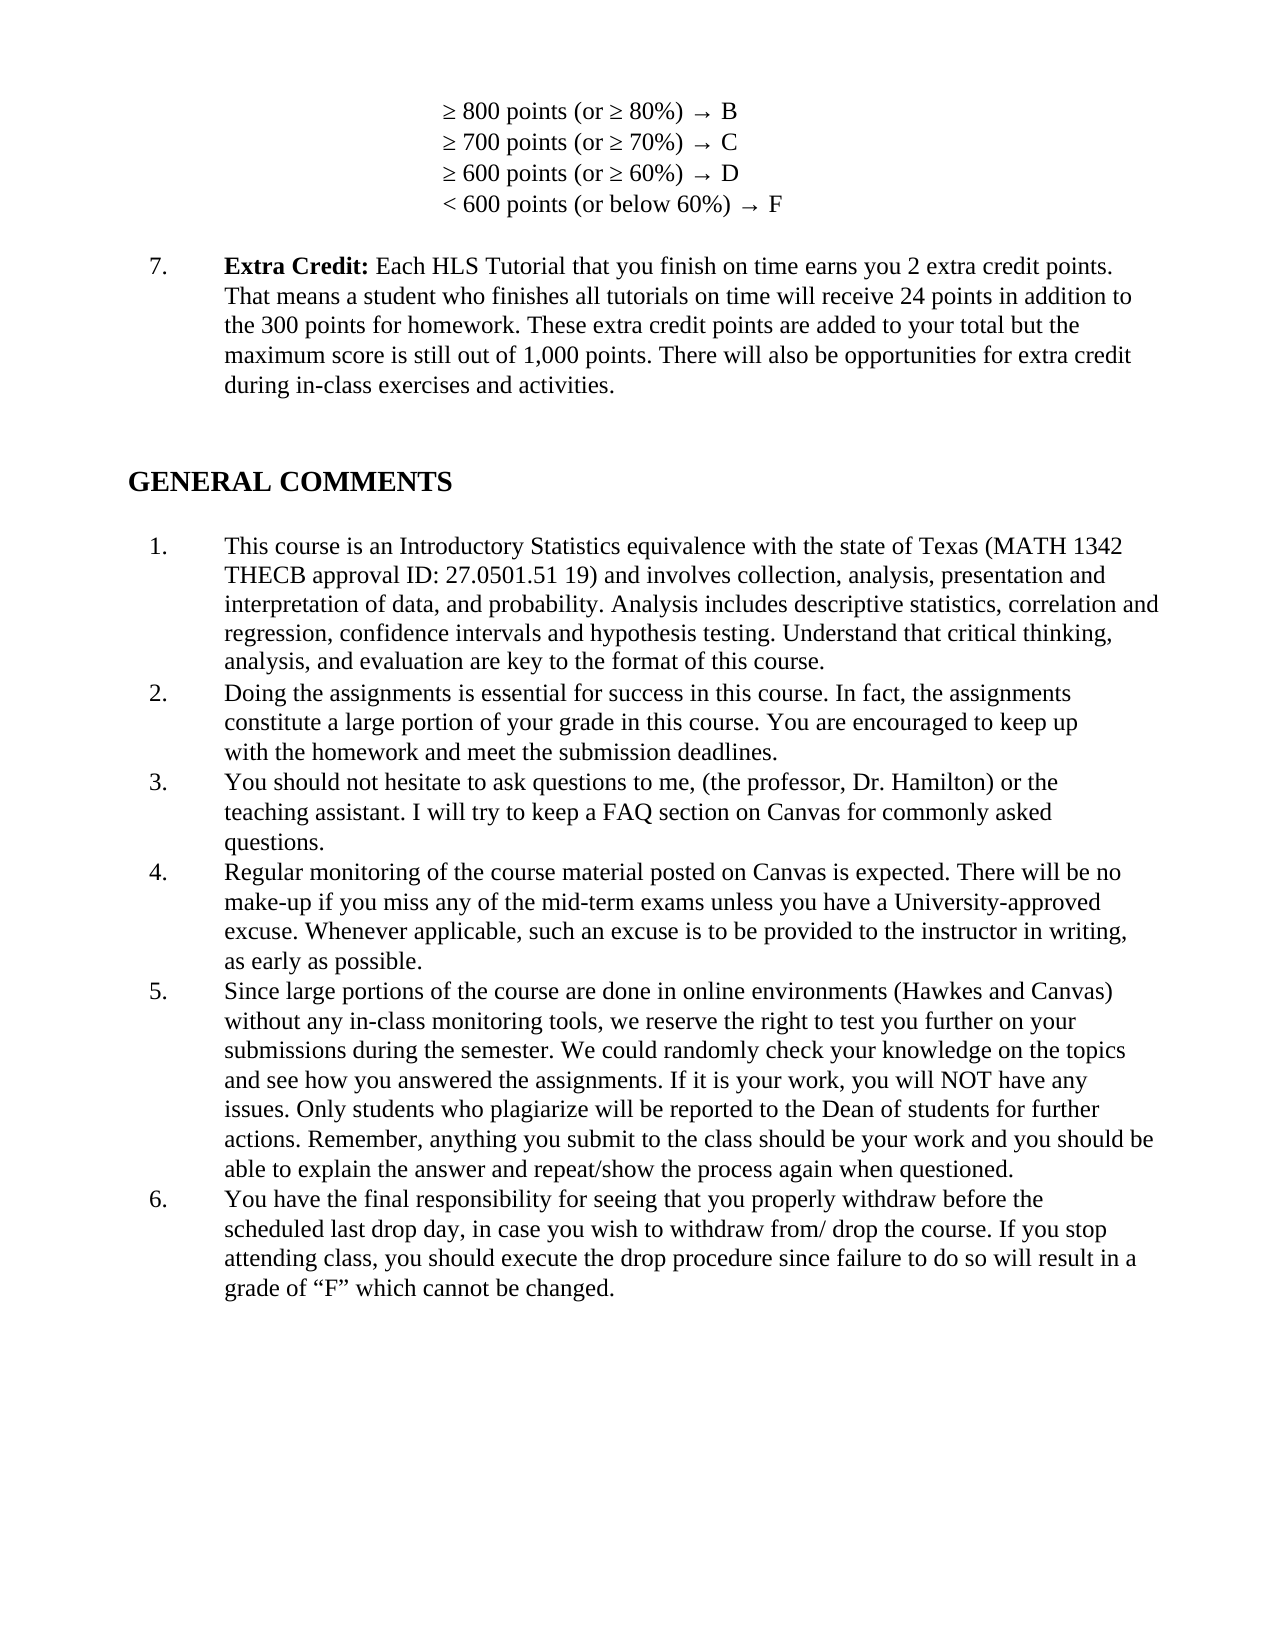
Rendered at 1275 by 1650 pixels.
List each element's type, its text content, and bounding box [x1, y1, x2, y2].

list You have the final responsibility for seeing that you properly withdraw before the scheduled last drop day, in case you wish to withdraw from/ drop the course. If you stop attending class, you should execute the drop procedure since failure to do so will result in a grade of “F” which cannot be changed. [149, 1184, 1149, 1302]
list Extra Credit: Each HLS Tutorial that you finish on time earns you 2 extra credit points. That means a student who finishes all tutorials on time will receive 24 points in addition to the 300 points for homework. These extra credit points are added to your total but the maximum score is still out of 1,000 points. There will also be opportunities for extra credit during in-class exercises and activities. [149, 251, 1154, 398]
subtitle GENERAL COMMENTS [128, 464, 1200, 498]
text ≥ 800 points (or ≥ 80%) → B [442, 96, 1136, 124]
text < 600 points (or below 60%) → F [442, 189, 1136, 218]
list Since large portions of the course are done in online environments (Hawkes and Canvas) without any in-class monitoring tools, we reserve the right to test you further on your submissions during the semester. We could randomly check your knowledge on the topics and see how you answered the assignments. If it is your work, you will NOT have any issues. Only students who plagiarize will be reported to the Dean of students for further actions. Remember, anything you submit to the class should be your work and you should be able to explain the answer and repeat/show the process again when questioned. [149, 976, 1154, 1182]
list This course is an Introductory Statistics equivalence with the state of Texas (MATH 1342 THECB approval ID: 27.0501.51 19) and involves collection, analysis, presentation and interpretation of data, and probability. Analysis includes descriptive statistics, correlation and regression, confidence intervals and hypothesis testing. Understand that critical thinking, analysis, and evaluation are key to the format of this course. [149, 531, 1172, 675]
text ≥ 700 points (or ≥ 70%) → C [442, 127, 1136, 156]
list You should not hesitate to ask questions to me, (the professor, Dr. Hamilton) or the teaching assistant. I will try to keep a FAQ section on Canvas for commonly asked questions. [149, 767, 1148, 855]
list Doing the assignments is essential for success in this course. In fact, the assignments constitute a large portion of your grade in this course. You are encouraged to keep up with the homework and meet the submission deadlines. [149, 678, 1128, 766]
text ≥ 600 points (or ≥ 60%) → D [442, 158, 1136, 187]
list Regular monitoring of the course material posted on Canvas is expected. There will be no make-up if you miss any of the mid-term exams unless you have a University-approved excuse. Whenever applicable, such an excuse is to be provided to the instructor in writing, as early as possible. [149, 857, 1154, 974]
